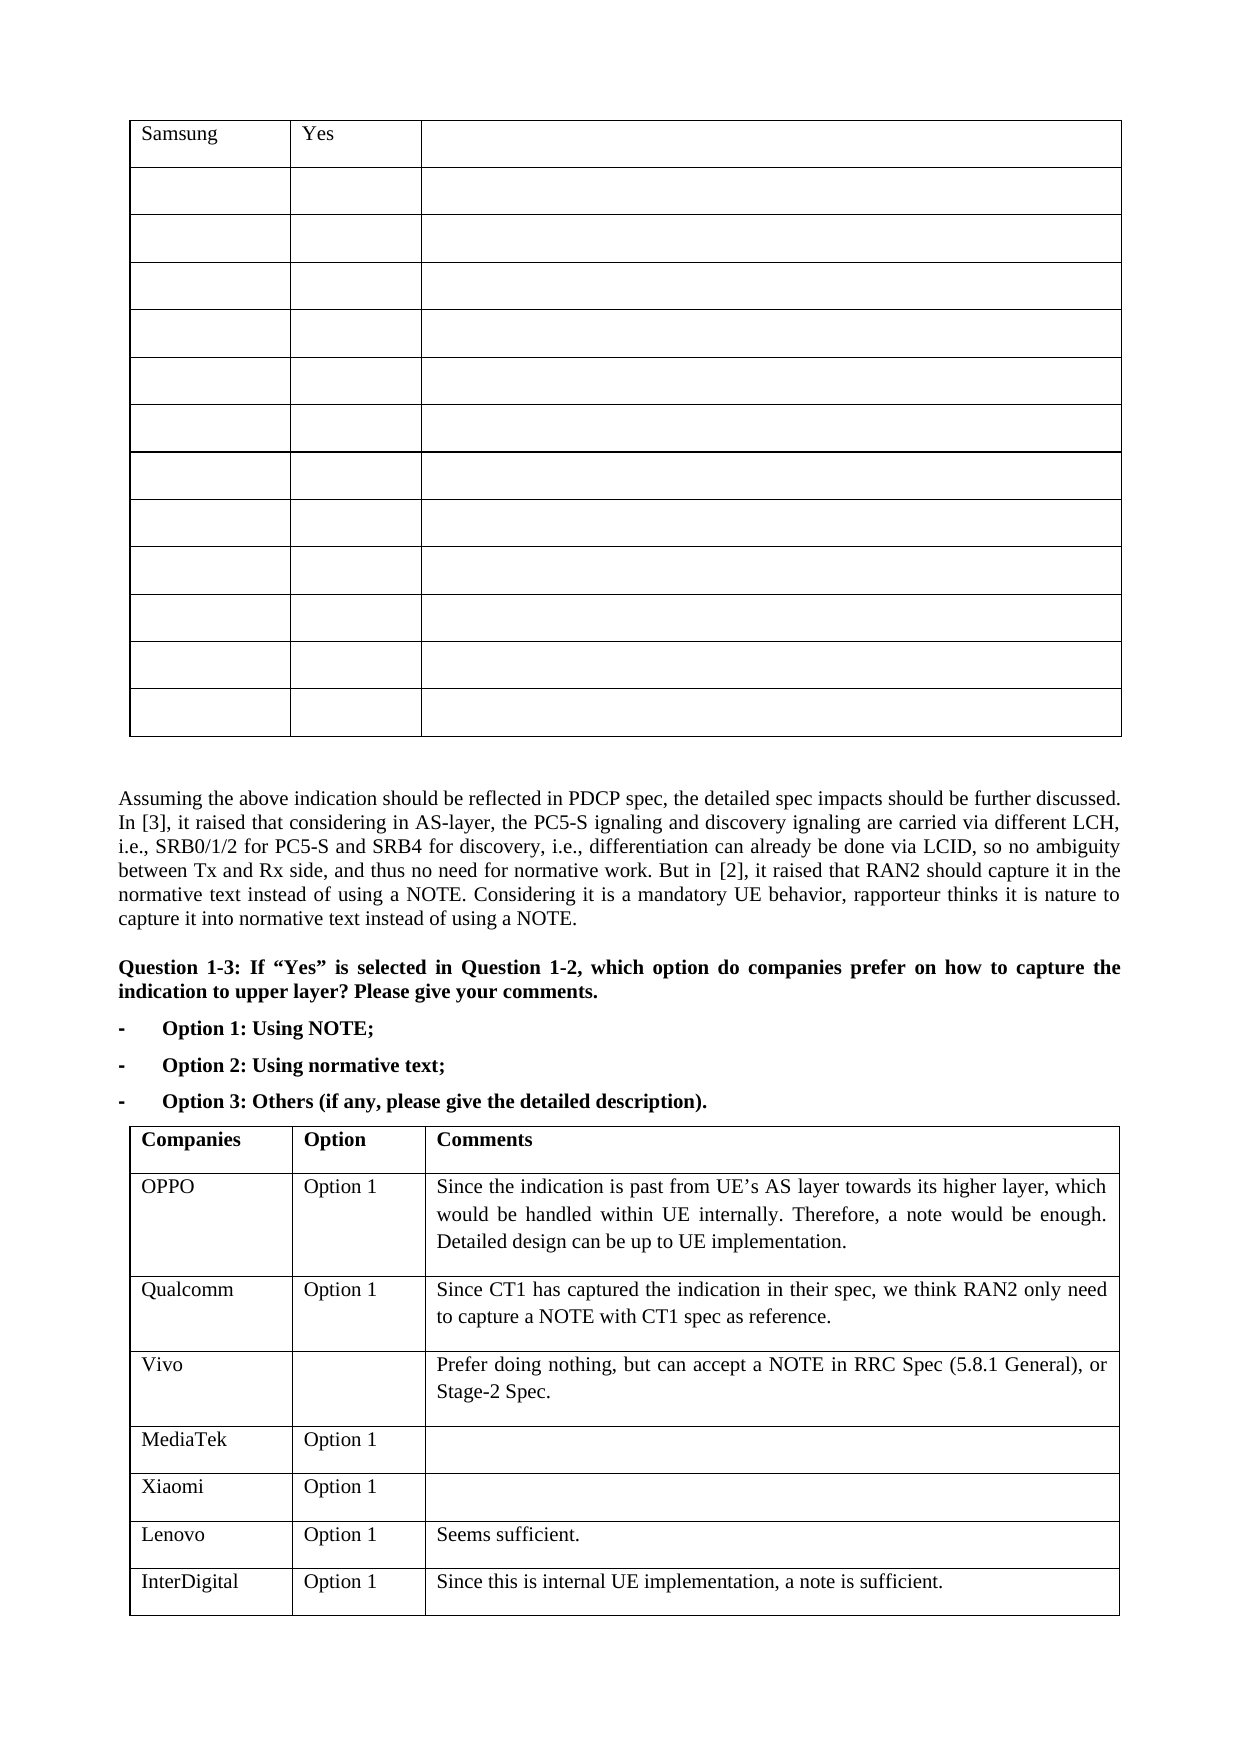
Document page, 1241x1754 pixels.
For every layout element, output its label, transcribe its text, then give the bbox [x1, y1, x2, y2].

table_cell MediaTek [131, 1427, 292, 1473]
table_cell [422, 121, 1121, 167]
table_cell [291, 263, 421, 309]
table_cell [422, 547, 1121, 593]
table_cell Lenovo [131, 1522, 292, 1568]
table_cell [131, 168, 290, 214]
table_cell Seems sufficient. [426, 1522, 1119, 1568]
table_cell [131, 358, 290, 404]
table_cell InterDigital [131, 1569, 292, 1615]
table_cell [131, 500, 290, 546]
table_cell [422, 405, 1121, 451]
list Option 1: Using NOTE; [118, 1016, 1122, 1040]
table_cell [422, 500, 1121, 546]
table_cell [291, 405, 421, 451]
table_cell Option 1 [293, 1174, 425, 1276]
table_cell [291, 595, 421, 641]
table_cell [422, 358, 1121, 404]
table_cell [291, 310, 421, 357]
table_cell [291, 453, 421, 499]
table_cell [422, 168, 1121, 214]
list Option 2: Using normative text; [118, 1052, 1122, 1077]
table_cell Since this is internal UE implementation, a note is sufficient. [426, 1569, 1119, 1615]
table_cell Since CT1 has captured the indication in their spec, we think RAN2 only need to capture a NOTE with CT1 spec as reference. [426, 1277, 1119, 1351]
table_cell [422, 263, 1121, 309]
table_cell [293, 1352, 425, 1426]
table_cell [131, 405, 290, 451]
table_cell Yes [291, 121, 421, 167]
table_cell [131, 595, 290, 641]
table_header Companies [131, 1127, 292, 1173]
table_cell [426, 1427, 1119, 1473]
table_cell Option 1 [293, 1522, 425, 1568]
table_cell [291, 215, 421, 262]
table_cell [422, 689, 1121, 736]
table_header Comments [426, 1127, 1119, 1173]
list Option 3: Others (if any, please give the detailed description). [118, 1089, 1122, 1113]
text Assuming the above indication should be reflected in PDCP spec, the detailed spec impacts should be further discussed. In [3], it raised that considering in AS-layer, the PC5-S ignaling and discovery ignaling are carried via different LCH, i.e., SRB0/1/2 for PC5-S and SRB4 for discovery, i.e., differentiation can already be done via LCID, so no ambiguity between Tx and Rx side, and thus no need for normative work. But in [2], it raised that RAN2 should capture it in the normative text instead of using a NOTE. Considering it is a mandatory UE behavior, rapporteur thinks it is nature to capture it into normative text instead of using a NOTE. [118, 786, 1122, 930]
table_cell [291, 642, 421, 688]
table_cell [291, 500, 421, 546]
table_cell [291, 358, 421, 404]
table_cell [291, 689, 421, 736]
table_cell [422, 215, 1121, 262]
table_cell Option 1 [293, 1474, 425, 1521]
table_cell [131, 453, 290, 499]
table_cell [131, 547, 290, 593]
table_cell [422, 642, 1121, 688]
text Question 1-3: If “Yes” is selected in Question 1-2, which option do companies prefer on how to capture the indication to upper layer? Please give your comments. [118, 955, 1122, 1003]
table_cell Qualcomm [131, 1277, 292, 1351]
table_cell Option 1 [293, 1427, 425, 1473]
table_cell Samsung [131, 121, 290, 167]
table_cell [131, 642, 290, 688]
table_cell [422, 453, 1121, 499]
table_cell Option 1 [293, 1277, 425, 1351]
table_header Option [293, 1127, 425, 1173]
table_cell [291, 168, 421, 214]
table_cell Option 1 [293, 1569, 425, 1615]
table_cell Xiaomi [131, 1474, 292, 1521]
table_cell [422, 595, 1121, 641]
table_cell Vivo [131, 1352, 292, 1426]
table_cell OPPO [131, 1174, 292, 1276]
table_cell [131, 215, 290, 262]
table_cell [131, 310, 290, 357]
table_cell [131, 689, 290, 736]
table_cell [131, 263, 290, 309]
table_cell [422, 310, 1121, 357]
table_cell Since the indication is past from UE’s AS layer towards its higher layer, which would be handled within UE internally. Therefore, a note would be enough. Detailed design can be up to UE implementation. [426, 1174, 1119, 1276]
table_cell [291, 547, 421, 593]
table_cell [426, 1474, 1119, 1521]
table_cell Prefer doing nothing, but can accept a NOTE in RRC Spec (5.8.1 General), or Stage-2 Spec. [426, 1352, 1119, 1426]
